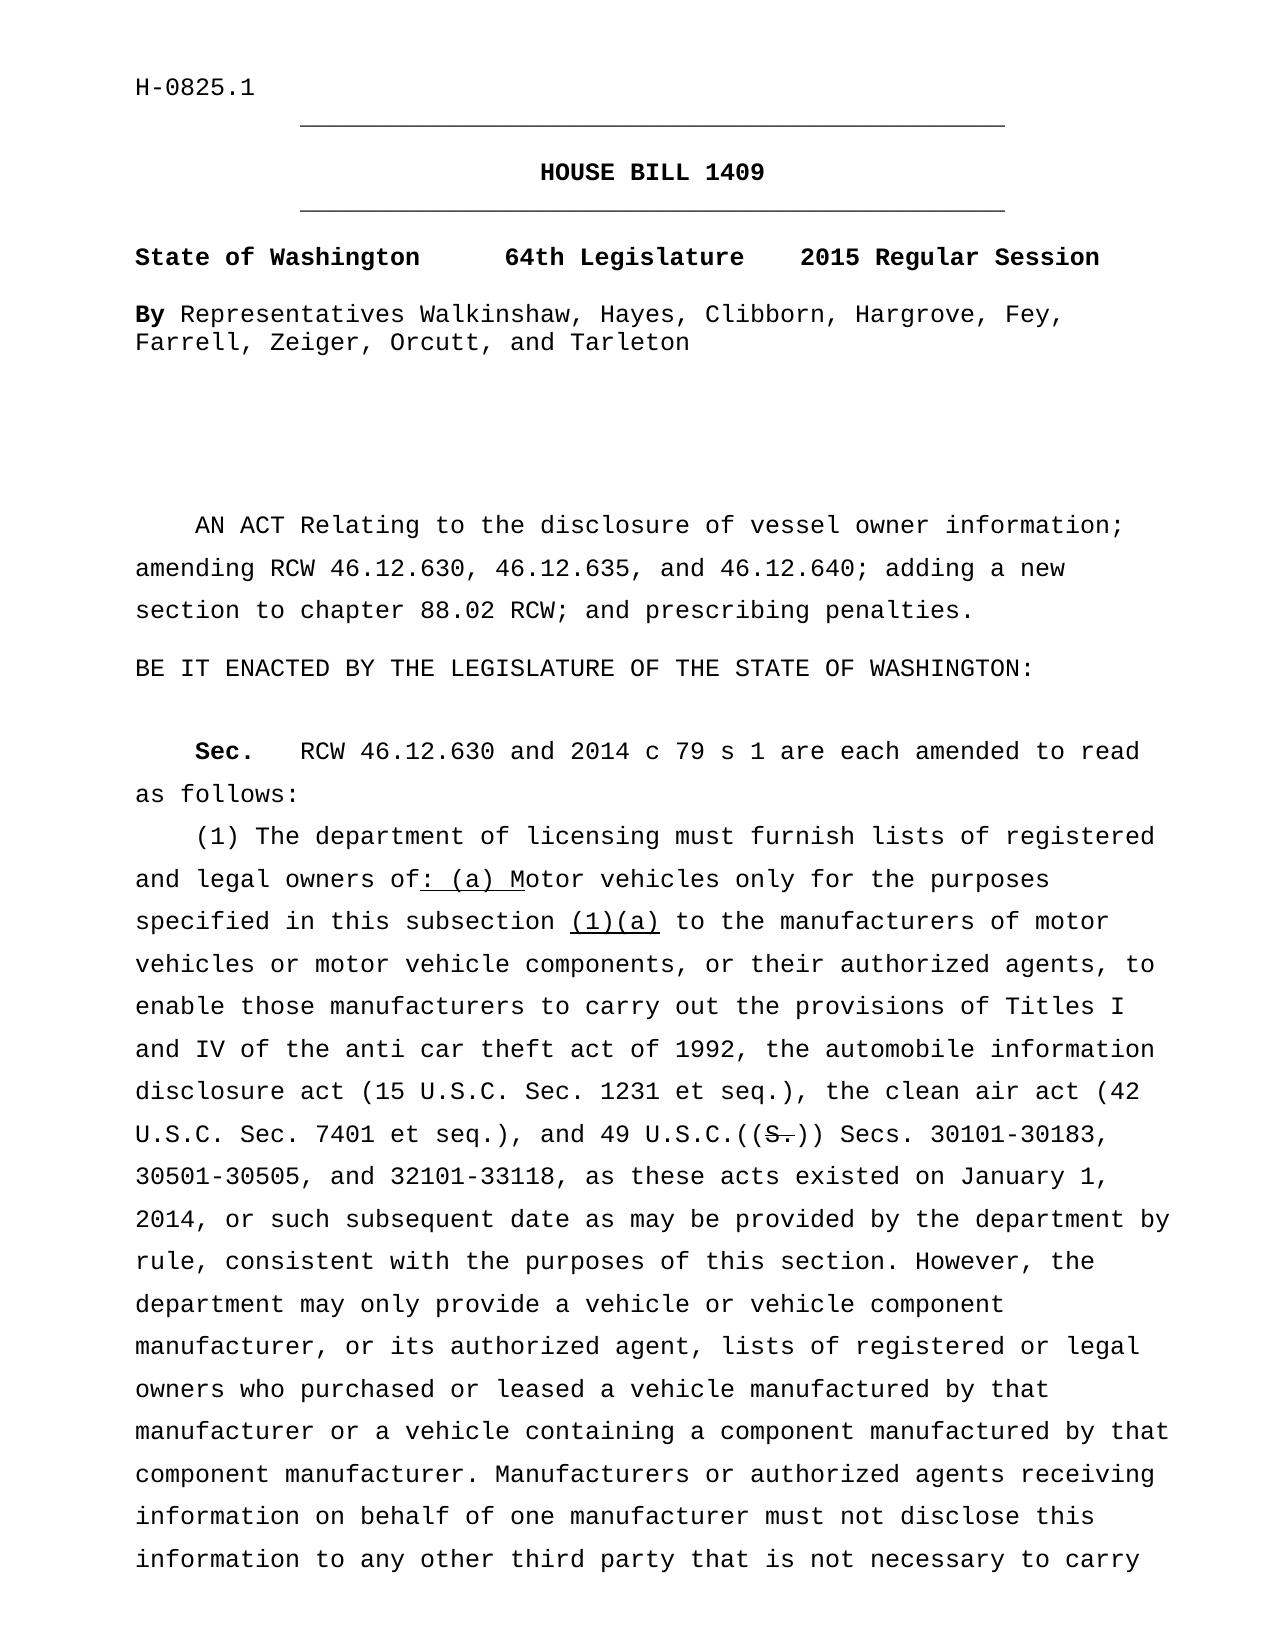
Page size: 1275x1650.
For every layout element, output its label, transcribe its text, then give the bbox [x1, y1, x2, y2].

text _______________________________________________ [135, 188, 1170, 217]
text State of Washington 64th Legislature 2015 Regular Session [135, 245, 1170, 273]
text H-0825.1 [135, 75, 1170, 103]
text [135, 811, 1170, 1576]
text BE IT ENACTED BY THE LEGISLATURE OF THE STATE OF WASHINGTON: [135, 656, 1170, 684]
text AN ACT Relating to the disclosure of vessel owner information; amending RCW 46.12.630, 46.12.635, and 46.12.640; adding a new section to chapter 88.02 RCW; and prescribing penalties. [135, 500, 1170, 627]
text HOUSE BILL 1409 [135, 160, 1170, 188]
text Sec. RCW 46.12.630 and 2014 c 79 s 1 are each amended to read as follows: [135, 726, 1170, 811]
text By Representatives Walkinshaw, Hayes, Clibborn, Hargrove, Fey, Farrell, Zeiger, Orcutt, and Tarleton [135, 302, 1170, 358]
text _______________________________________________ [135, 103, 1170, 132]
